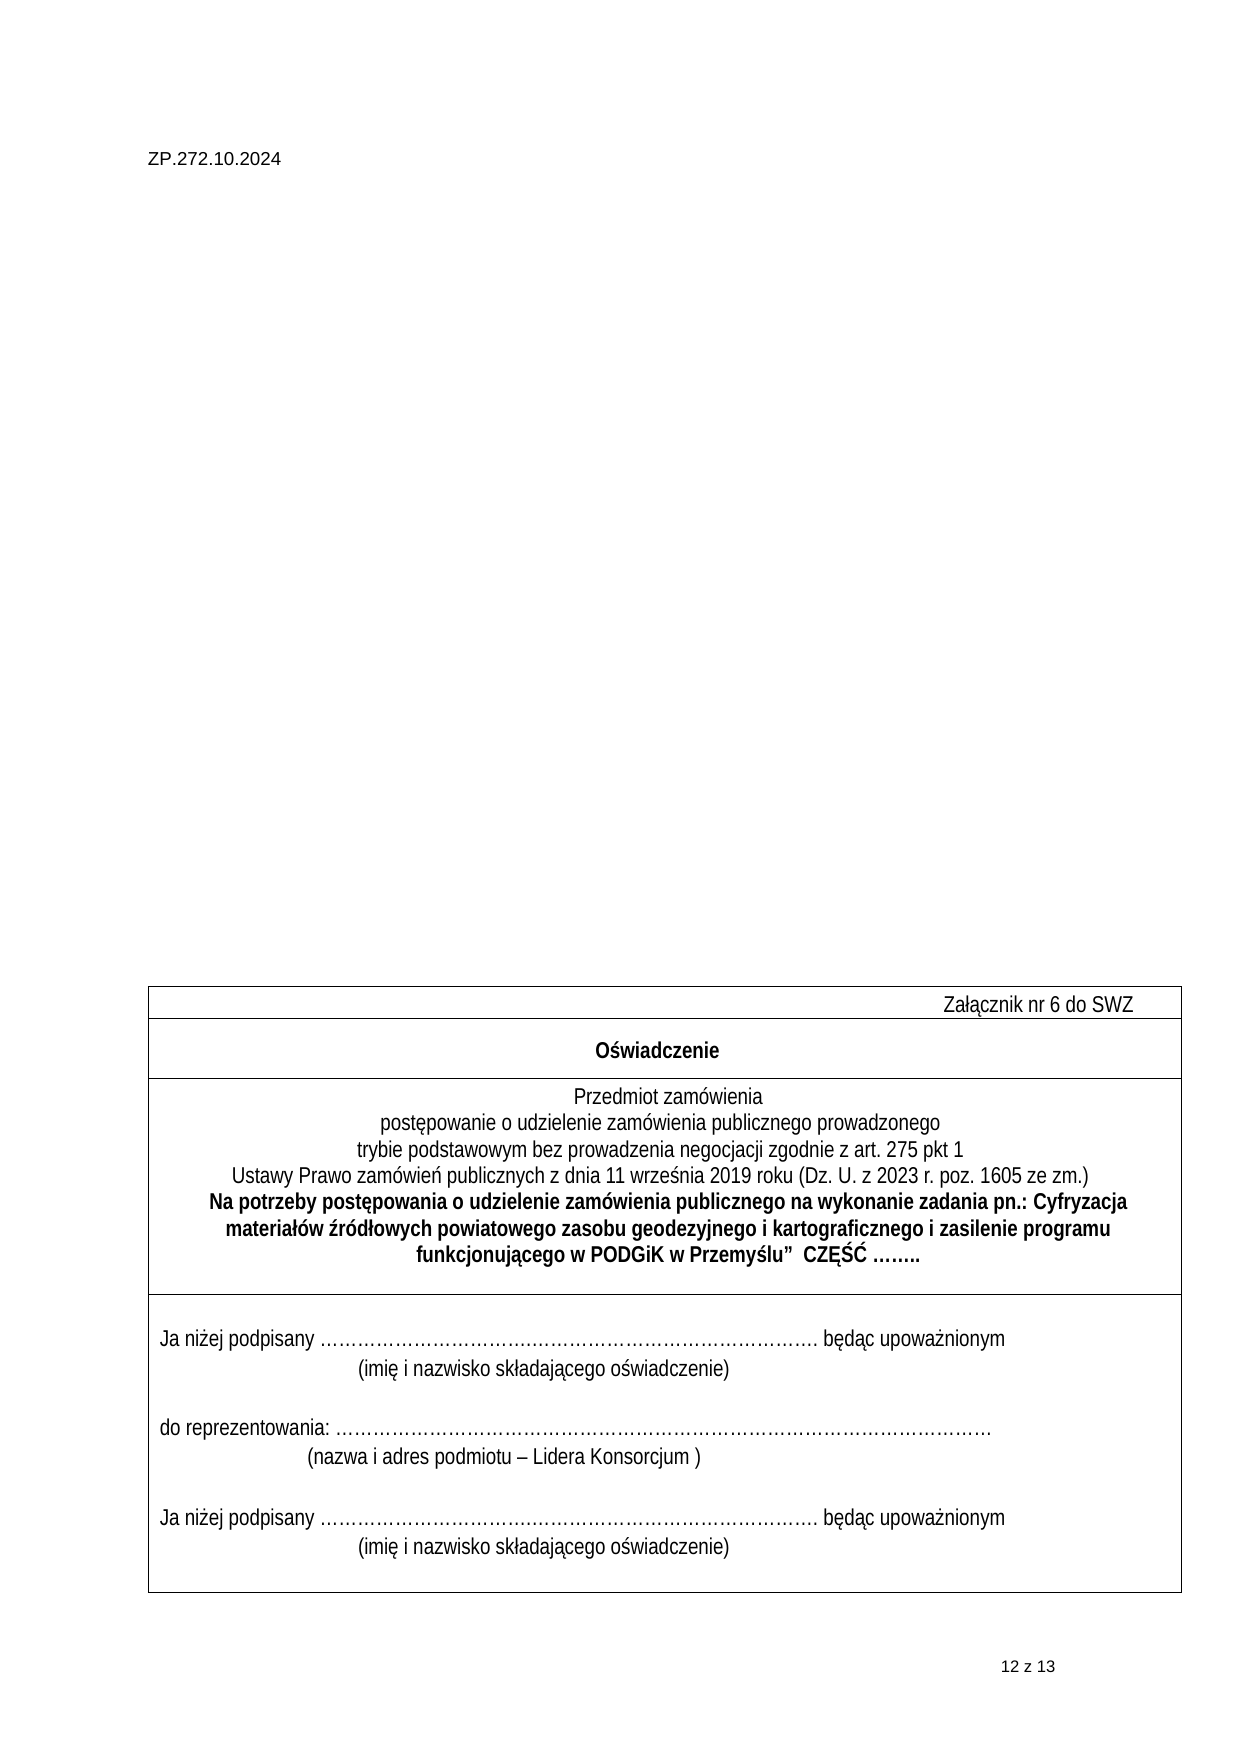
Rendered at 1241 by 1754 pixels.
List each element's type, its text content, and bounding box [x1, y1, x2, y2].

table_cell Przedmiot zamówienia postępowanie o udzielenie zamówienia publicznego prowadzonego trybie podstawowym bez prowadzenia negocjacji zgodnie z art. 275 pkt 1 Ustawy Prawo zamówień publicznych z dnia 11 września 2019 roku (Dz. U. z 2023 r. poz. 1605 ze zm.) Na potrzeby postępowania o udzielenie zamówienia publicznego na wykonanie zadania pn.: Cyfryzacja materiałów źródłowych powiatowego zasobu geodezyjnego i kartograficznego i zasilenie programu funkcjonującego w PODGiK w Przemyślu” CZĘŚĆ …….. [149, 1079, 1181, 1294]
table_cell Oświadczenie [149, 1019, 1181, 1078]
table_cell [149, 1295, 1181, 1592]
table_header Załącznik nr 6 do SWZ [149, 987, 1181, 1018]
